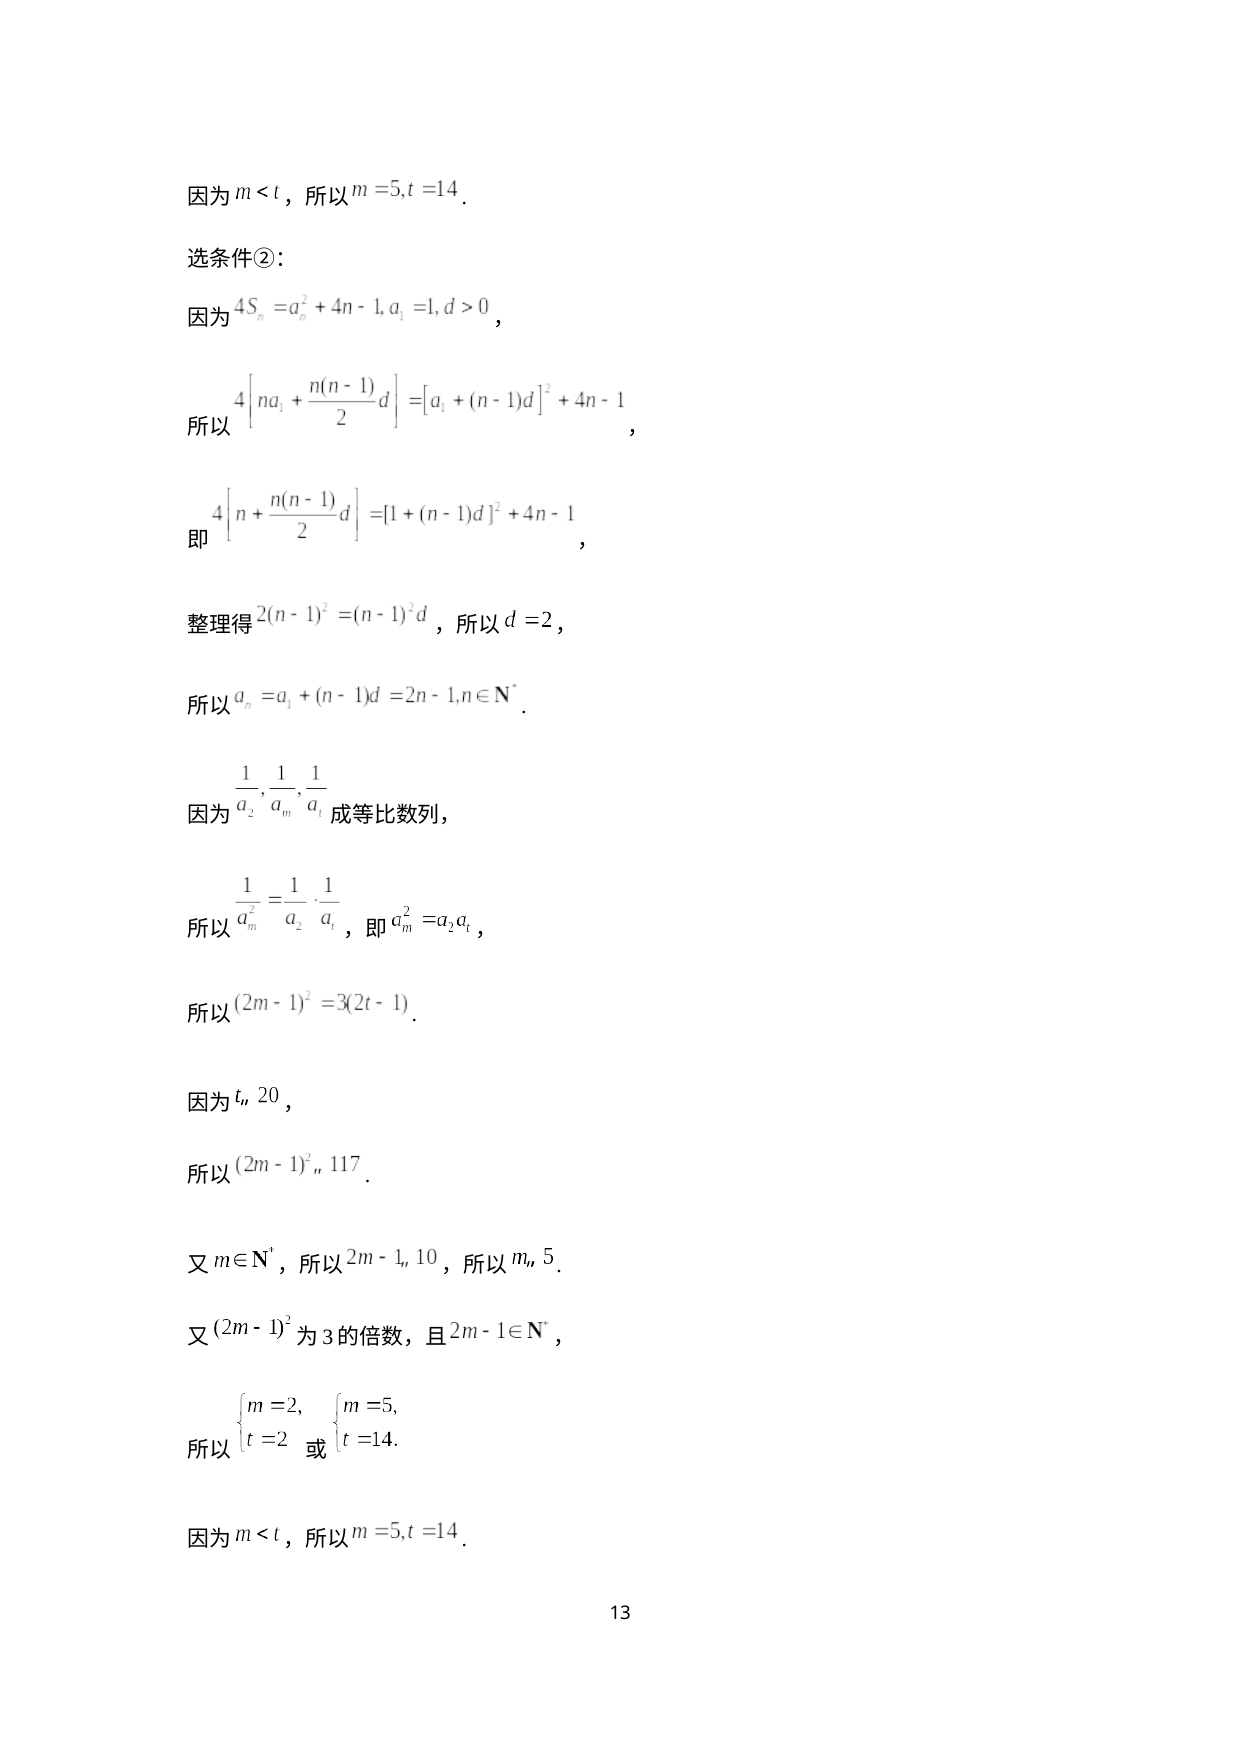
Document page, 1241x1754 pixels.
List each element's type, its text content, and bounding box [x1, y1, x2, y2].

text 所以. [187, 677, 1053, 742]
text 因为，所以. [187, 1502, 1053, 1567]
text 因为， [187, 1066, 1053, 1131]
text 又为3的倍数，且， [187, 1308, 1053, 1373]
text 所以. [187, 985, 1053, 1050]
text 选条件②： [187, 241, 1053, 273]
text 因为成等比数列， [187, 758, 1053, 856]
text 所以， [187, 370, 1053, 467]
text 即， [187, 483, 1053, 581]
text 又，所以，所以. [187, 1227, 1053, 1292]
text 因为， [187, 289, 1053, 354]
text 所以. [187, 1146, 1053, 1211]
text 整理得，所以， [187, 596, 1053, 661]
text 所以，即， [187, 871, 1053, 969]
text 因为，所以. [187, 160, 1053, 225]
text 所以或 [187, 1389, 1053, 1486]
